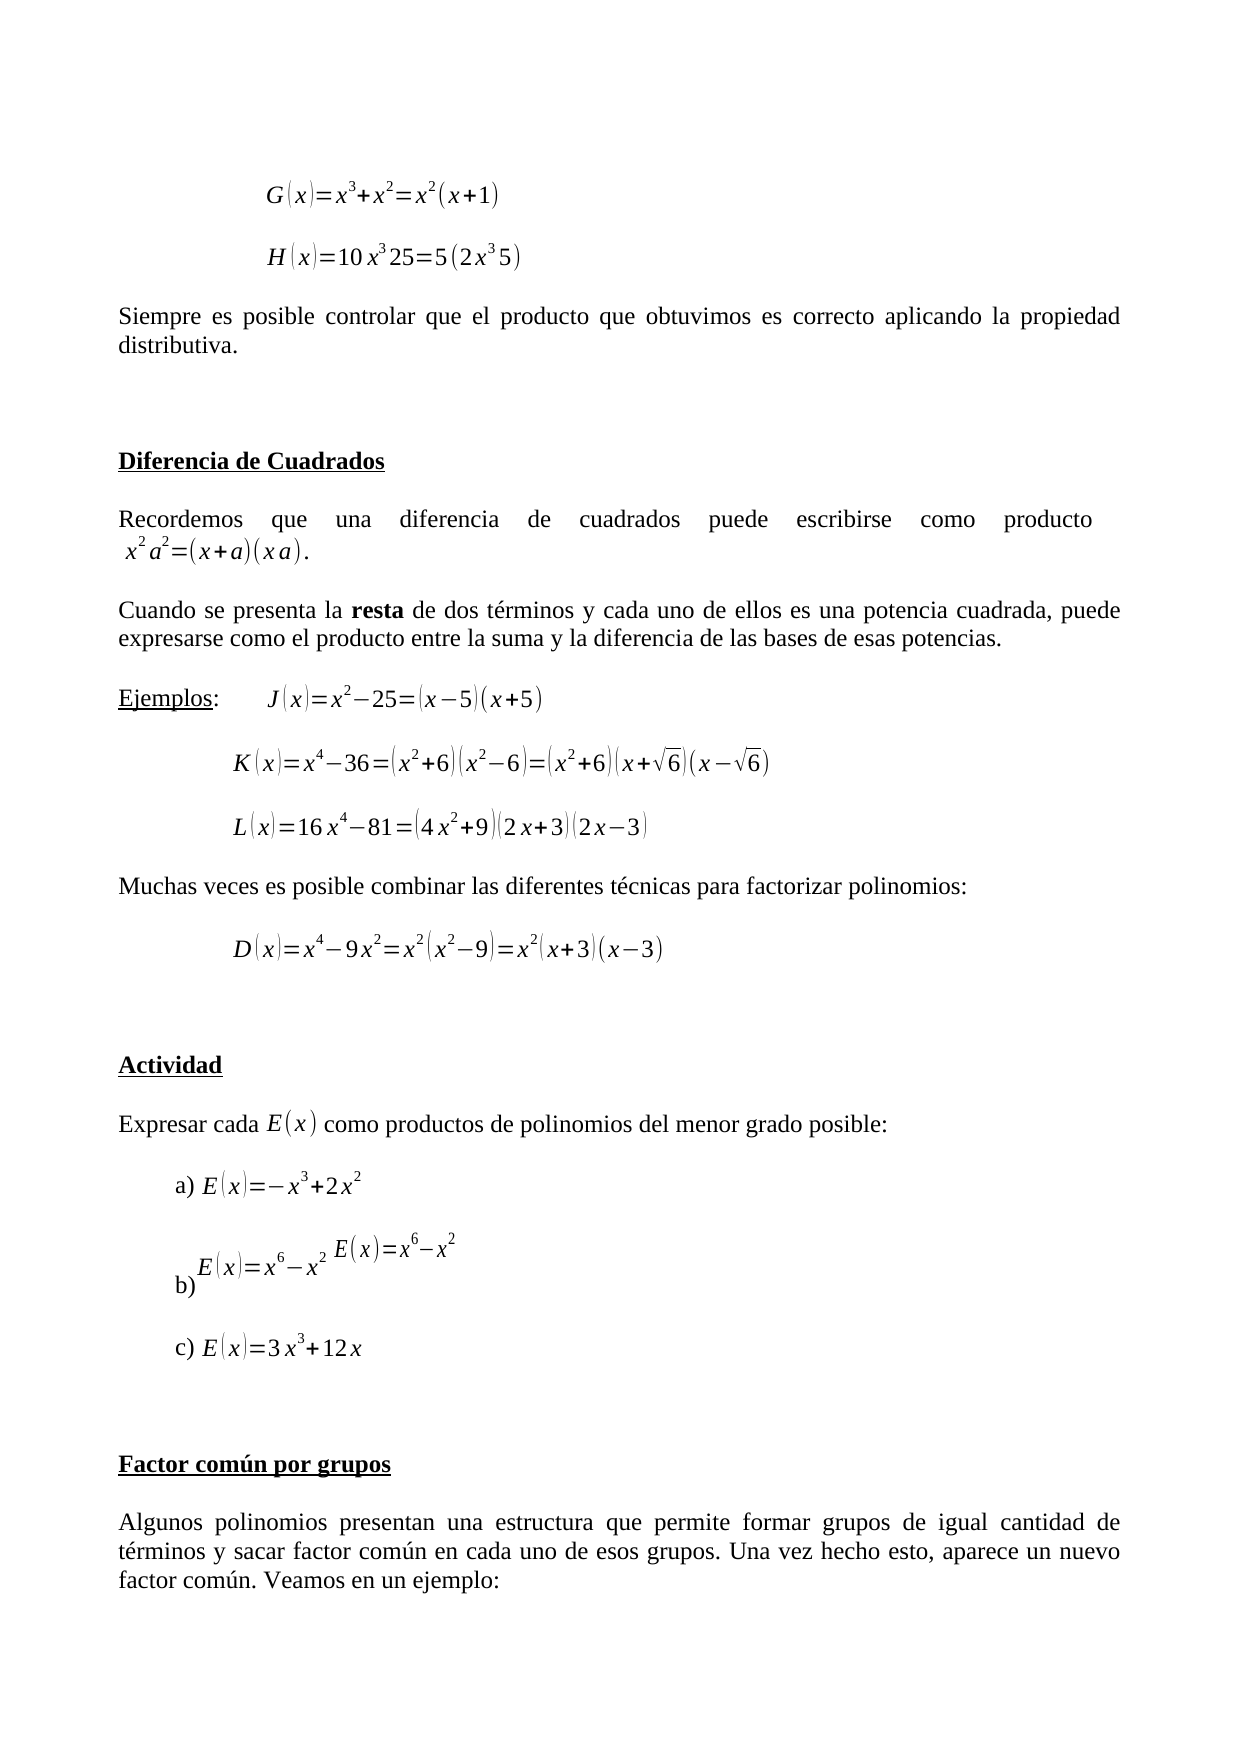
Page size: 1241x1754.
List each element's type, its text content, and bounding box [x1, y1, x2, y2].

text Cuando se presenta la resta de dos términos y cada uno de ellos es una potencia cuadrada, puede expresarse como el producto entre la suma y la diferencia de las bases de esas potencias. [118, 595, 1122, 652]
text c) [118, 1330, 1122, 1362]
text Diferencia de Cuadrados [118, 446, 1122, 475]
text Ejemplos: [118, 681, 1122, 714]
text Muchas veces es posible combinar las diferentes técnicas para factorizar polinomios: [118, 871, 1122, 900]
text Factor común por grupos [118, 1449, 1122, 1478]
text Algunos polinomios presentan una estructura que permite formar grupos de igual cantidad de términos y sacar factor común en cada uno de esos grupos. Una vez hecho esto, aparece un nuevo factor común. Veamos en un ejemplo: [118, 1507, 1122, 1594]
text Recordemos que una diferencia de cuadrados puede escribirse como producto [118, 504, 1122, 566]
text Siempre es posible controlar que el producto que obtuvimos es correcto aplicando la propiedad distributiva. [118, 301, 1122, 359]
text Actividad [118, 1051, 1122, 1079]
text a) [118, 1168, 1122, 1200]
text b) [118, 1229, 1122, 1301]
text Expresar cada como productos de polinomios del menor grado posible: [118, 1108, 1122, 1138]
